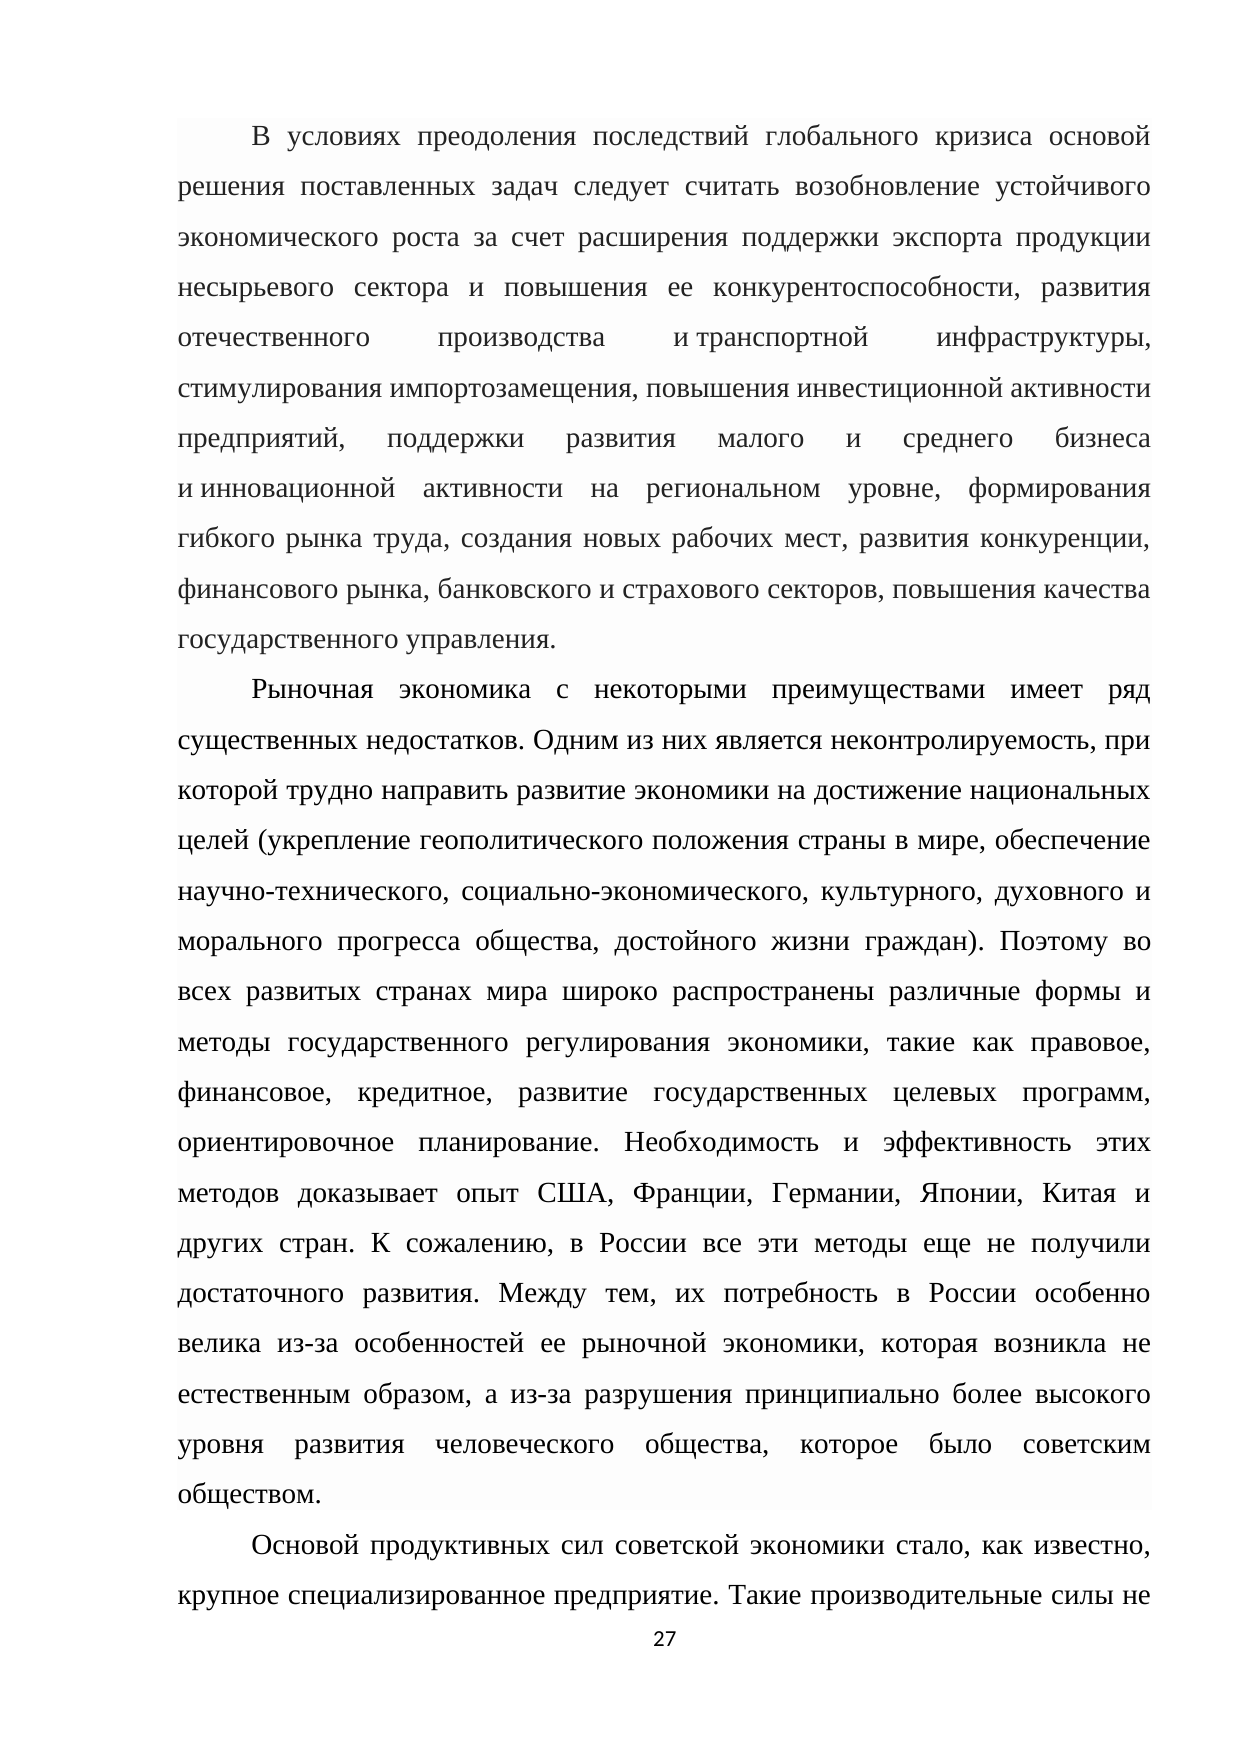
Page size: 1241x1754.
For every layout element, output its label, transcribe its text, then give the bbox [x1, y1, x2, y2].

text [177, 1527, 1152, 1611]
text В условиях преодоления последствий глобального кризиса основой решения поставленных задач следует считать возобновление устойчивого экономического роста за счет расширения поддержки экспорта продукции несырьевого сектора и повышения ее конкурентоспособности, развития отечественного производства и транспортной инфраструктуры, стимулирования импортозамещения, повышения инвестиционной активности предприятий, поддержки развития малого и среднего бизнеса и инновационной активности на региональном уровне, формирования гибкого рынка труда, создания новых рабочих мест, развития конкуренции, финансового рынка, банковского и страхового секторов, повышения качества государственного управления. [177, 118, 1152, 655]
text Рыночная экономика с некоторыми преимуществами имеет ряд существенных недостатков. Одним из них является неконтролируемость, при которой трудно направить развитие экономики на достижение национальных целей (укрепление геополитического положения страны в мире, обеспечение научно-технического, социально-экономического, культурного, духовного и морального прогресса общества, достойного жизни граждан). Поэтому во всех развитых странах мира широко распространены различные формы и методы государственного регулирования экономики, такие как правовое, финансовое, кредитное, развитие государственных целевых программ, ориентировочное планирование. Необходимость и эффективность этих методов доказывает опыт США, Франции, Германии, Японии, Китая и других стран. К сожалению, в России все эти методы еще не получили достаточного развития. Между тем, их потребность в России особенно велика из-за особенностей ее рыночной экономики, которая возникла не естественным образом, а из-за разрушения принципиально более высокого уровня развития человеческого общества, которое было советским обществом. [177, 672, 1152, 1510]
